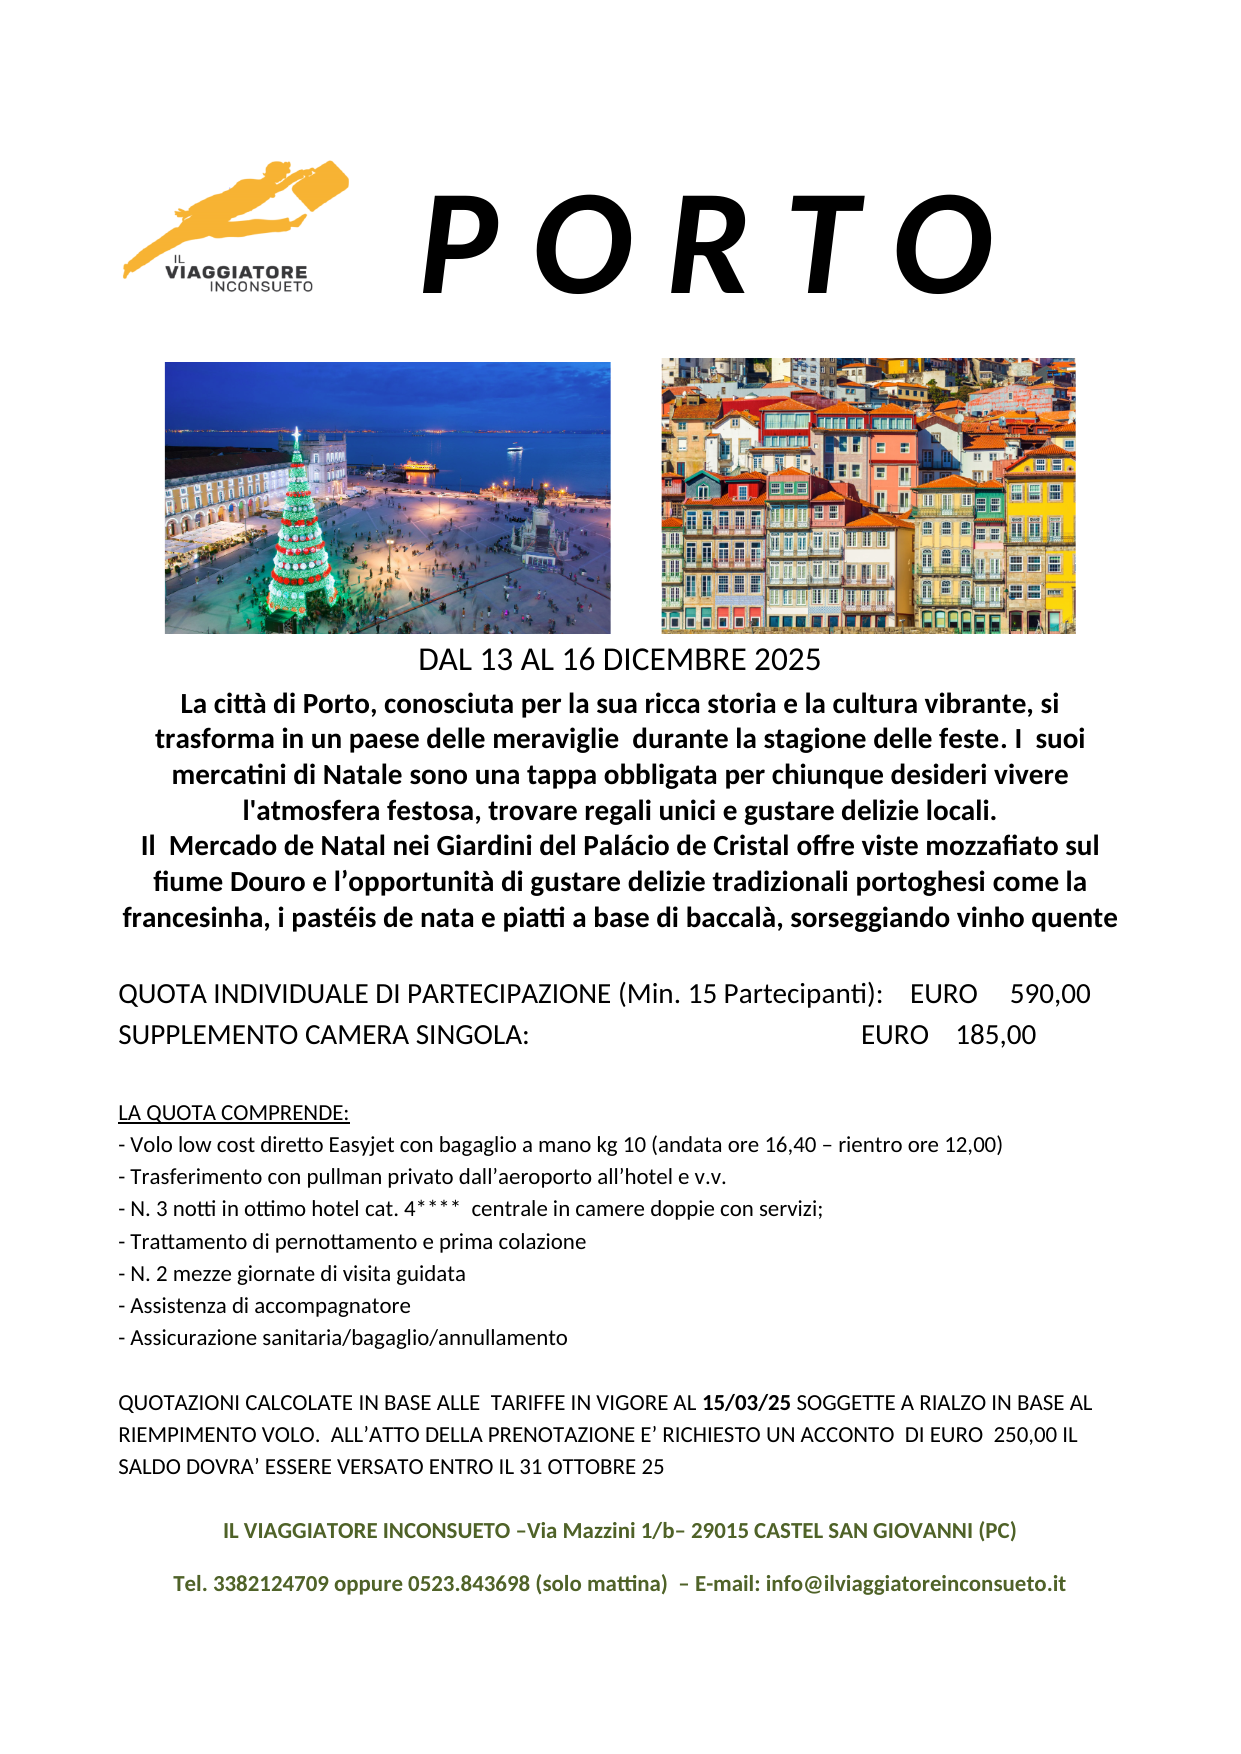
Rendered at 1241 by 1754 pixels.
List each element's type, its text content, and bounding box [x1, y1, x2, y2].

text - Assicurazione sanitaria/bagaglio/annullamento [118, 1323, 1122, 1351]
picture [661, 358, 1076, 634]
text - Volo low cost diretto Easyjet con bagaglio a mano kg 10 (andata ore 16,40 – rientro ore 12,00) [118, 1130, 1122, 1158]
text SUPPLEMENTO CAMERA SINGOLA: EURO 185,00 [118, 1016, 1122, 1052]
text - N. 2 mezze giornate di visita guidata [118, 1259, 1122, 1287]
text QUOTAZIONI CALCOLATE IN BASE ALLE TARIFFE IN VIGORE AL 15/03/25 SOGGETTE A RIALZO IN BASE AL RIEMPIMENTO VOLO. ALL’ATTO DELLA PRENOTAZIONE E’ RICHIESTO UN ACCONTO DI EURO 250,00 IL SALDO DOVRA’ ESSERE VERSATO ENTRO IL 31 OTTOBRE 25 [118, 1388, 1122, 1480]
text Tel. 3382124709 oppure 0523.843698 (solo mattina) – E-mail: info@ilviaggiatoreinconsueto.it [118, 1569, 1122, 1597]
text - N. 3 notti in ottimo hotel cat. 4**** centrale in camere doppie con servizi; [118, 1194, 1122, 1223]
text QUOTA INDIVIDUALE DI PARTECIPAZIONE (Min. 15 Partecipanti): EURO 590,00 [118, 975, 1122, 1011]
text - Trasferimento con pullman privato dall’aeroporto all’hotel e v.v. [118, 1162, 1122, 1190]
picture [118, 157, 351, 294]
text LA QUOTA COMPRENDE: [118, 1098, 1122, 1126]
text - Trattamento di pernottamento e prima colazione [118, 1227, 1122, 1255]
text Il Mercado de Natal nei Giardini del Palácio de Cristal offre viste mozzafiato sul fiume Douro e l’opportunità di gustare delizie tradizionali portoghesi come la francesinha, i pastéis de nata e piatti a base di baccalà, sorseggiando vinho quente [118, 827, 1122, 934]
text - Assistenza di accompagnatore [118, 1291, 1122, 1319]
text La città di Porto, conosciuta per la sua ricca storia e la cultura vibrante, si trasforma in un paese delle meraviglie durante la stagione delle feste. I suoi mercatini di Natale sono una tappa obbligata per chiunque desideri vivere l'atmosfera festosa, trovare regali unici e gustare delizie locali. [118, 685, 1122, 827]
text IL VIAGGIATORE INCONSUETO –Via Mazzini 1/b– 29015 CASTEL SAN GIOVANNI (PC) [118, 1516, 1122, 1544]
text DAL 13 AL 16 DICEMBRE 2025 [118, 638, 1122, 679]
text P O R T O [118, 148, 1122, 331]
picture [164, 362, 611, 634]
